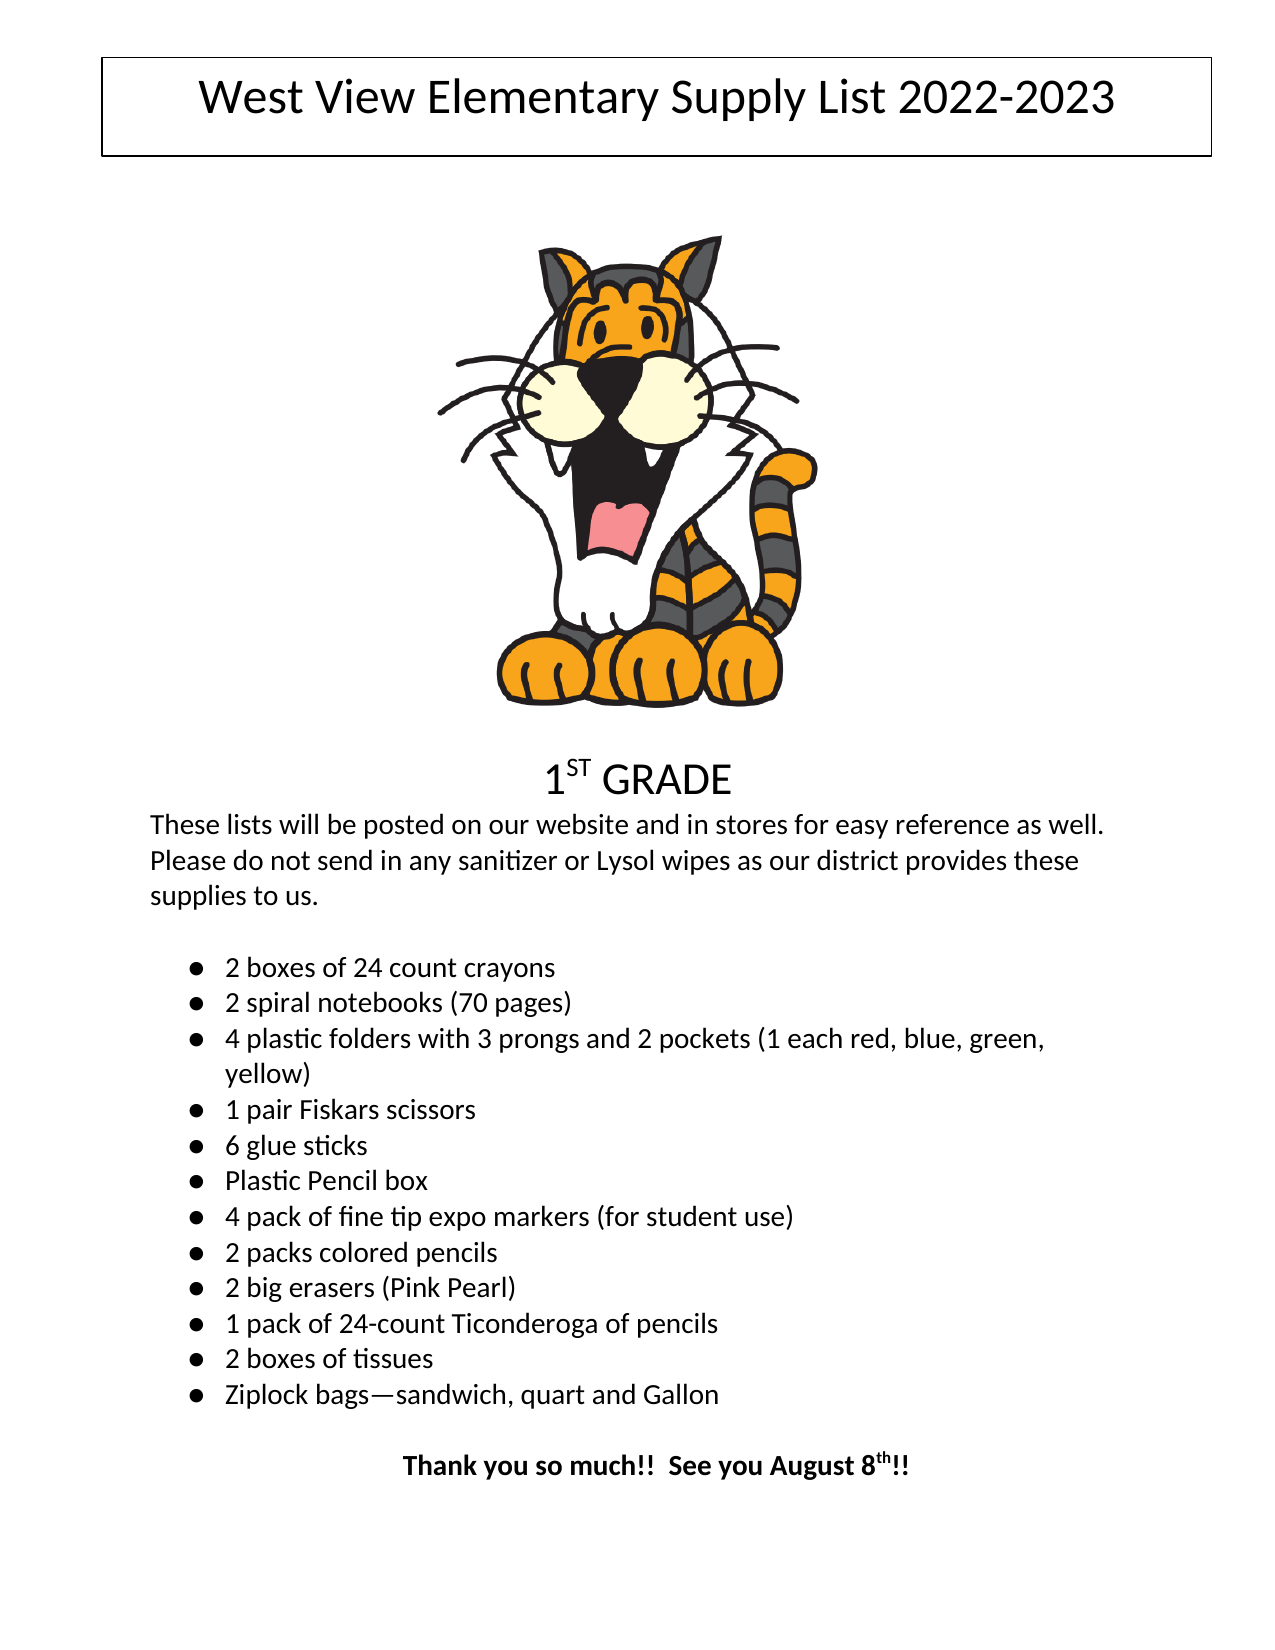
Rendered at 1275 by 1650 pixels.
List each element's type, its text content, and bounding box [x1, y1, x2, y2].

text These lists will be posted on our website and in stores for easy reference as well. Please do not send in any sanitizer or Lysol wipes as our district provides these supplies to us. [150, 806, 1125, 913]
list 2 packs colored pencils [187, 1234, 1125, 1269]
list 4 plastic folders with 3 prongs and 2 pockets (1 each red, blue, green, yellow) [187, 1020, 1125, 1091]
list 6 glue sticks [187, 1127, 1125, 1162]
list Ziplock bags—sandwich, quart and Gallon [187, 1376, 1125, 1412]
list 1 pair Fiskars scissors [187, 1091, 1125, 1127]
list 2 spiral notebooks (70 pages) [187, 984, 1125, 1020]
list 2 boxes of 24 count crayons [187, 949, 1125, 984]
text Thank you so much!! See you August 8th!! [187, 1447, 1125, 1483]
list 4 pack of fine tip expo markers (for student use) [187, 1198, 1125, 1234]
list 2 big erasers (Pink Pearl) [187, 1269, 1125, 1305]
text 1ST GRADE [150, 750, 1125, 806]
list Plastic Pencil box [187, 1162, 1125, 1198]
list 2 boxes of tissues [187, 1341, 1125, 1376]
list 1 pack of 24-count Ticonderoga of pencils [187, 1305, 1125, 1341]
